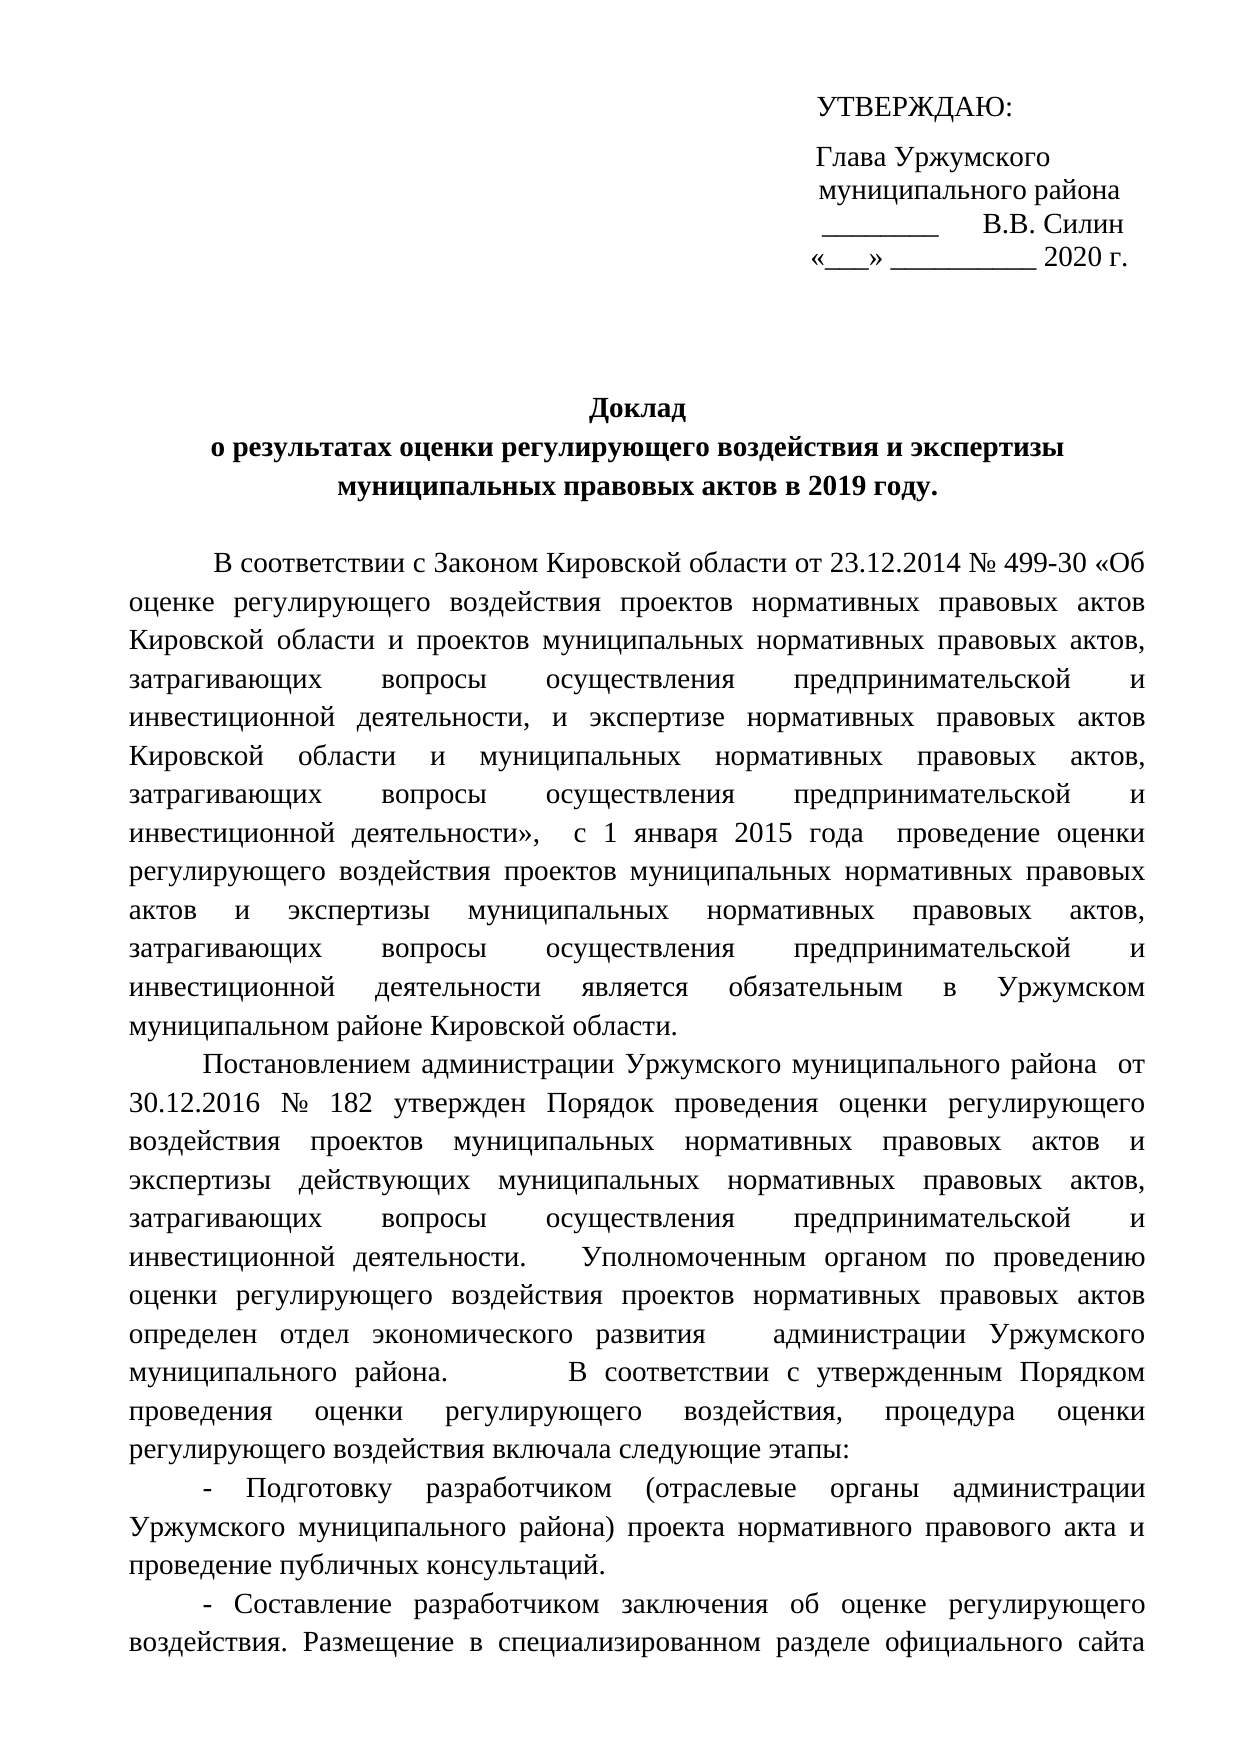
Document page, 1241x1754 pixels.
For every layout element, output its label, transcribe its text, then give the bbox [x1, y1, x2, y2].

text - Подготовку разработчиком (отраслевые органы администрации Уржумского муниципального района) проекта нормативного правового акта и проведение публичных консультаций. [129, 1470, 1146, 1581]
text Доклад [129, 391, 1146, 424]
text В соответствии с Законом Кировской области от 23.12.2014 № 499-30 «Об оценке регулирующего воздействия проектов нормативных правовых актов Кировской области и проектов муниципальных нормативных правовых актов, затрагивающих вопросы осуществления предпринимательской и инвестиционной деятельности, и экспертизе нормативных правовых актов Кировской области и муниципальных нормативных правовых актов, затрагивающих вопросы осуществления предпринимательской и инвестиционной деятельности», с 1 января 2015 года проведение оценки регулирующего воздействия проектов муниципальных нормативных правовых актов и экспертизы муниципальных нормативных правовых актов, затрагивающих вопросы осуществления предпринимательской и инвестиционной деятельности является обязательным в Уржумском муниципальном районе Кировской области. [129, 506, 1146, 1041]
text ________ В.В. Силин [129, 206, 1146, 239]
text Глава Уржумского [129, 139, 1146, 172]
text Постановлением администрации Уржумского муниципального района от 30.12.2016 № 182 утвержден Порядок проведения оценки регулирующего воздействия проектов муниципальных нормативных правовых актов и экспертизы действующих муниципальных нормативных правовых актов, затрагивающих вопросы осуществления предпринимательской и инвестиционной деятельности. Уполномоченным органом по проведению оценки регулирующего воздействия проектов нормативных правовых актов определен отдел экономического развития администрации Уржумского муниципального района. В соответствии с утвержденным Порядком проведения оценки регулирующего воздействия, процедура оценки регулирующего воздействия включала следующие этапы: [129, 1046, 1146, 1465]
text муниципальных правовых актов в 2019 году. [129, 468, 1146, 501]
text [129, 1586, 1146, 1658]
text муниципального района [129, 172, 1146, 206]
text «___» __________ 2020 г. [129, 239, 1146, 273]
text УТВЕРЖДАЮ: [129, 89, 1146, 122]
text о результатах оценки регулирующего воздействия и экспертизы [129, 429, 1146, 463]
